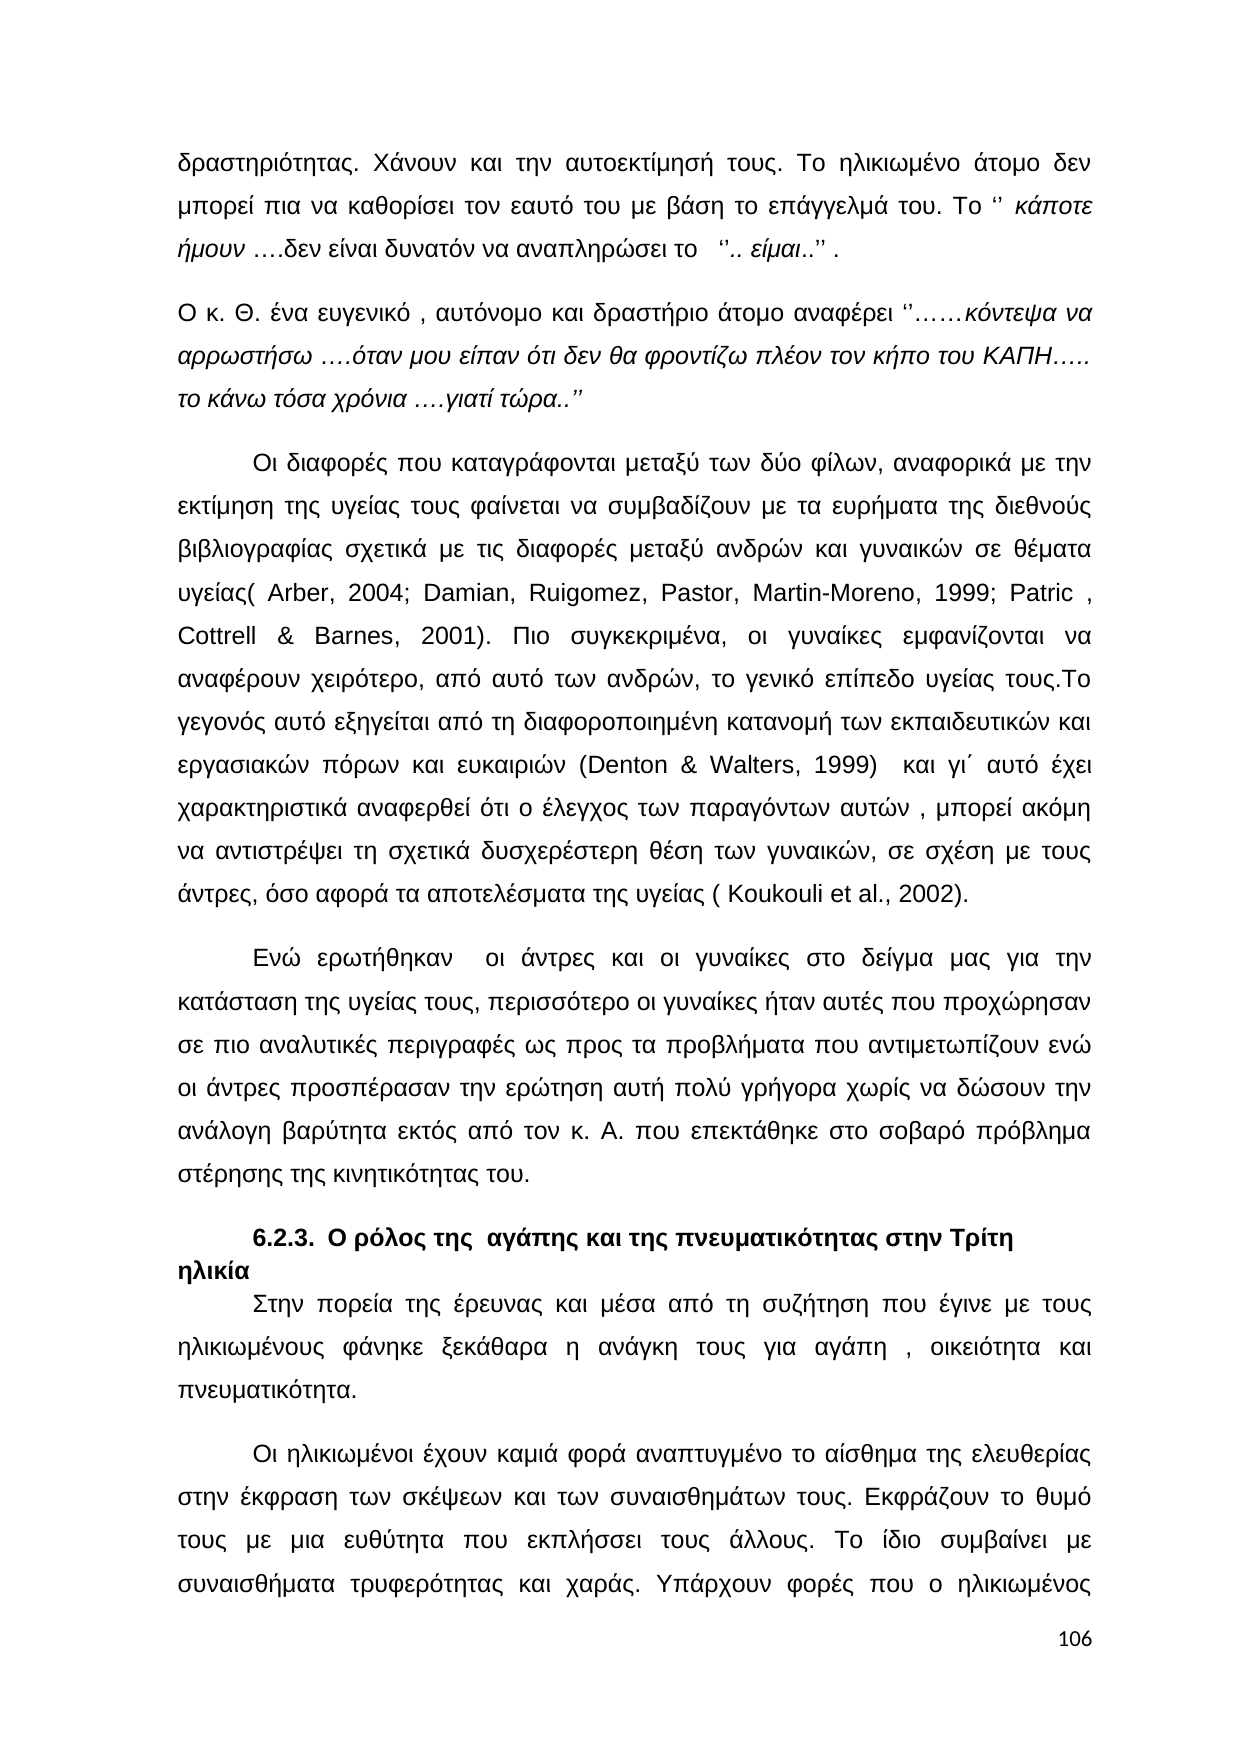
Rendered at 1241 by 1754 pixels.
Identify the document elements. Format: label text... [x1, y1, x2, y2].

text Στην πορεία της έρευνας και μέσα από τη συζήτηση που έγινε με τους ηλικιωμένους φάνηκε ξεκάθαρα η ανάγκη τους για αγάπη , οικειότητα και πνευματικότητα. [177, 1289, 1092, 1404]
text Oι διαφορές που καταγράφονται μεταξύ των δύο φίλων, αναφορικά με την εκτίμηση της υγείας τους φαίνεται να συμβαδίζουν με τα ευρήματα της διεθνούς βιβλιογραφίας σχετικά με τις διαφορές μεταξύ ανδρών και γυναικών σε θέματα υγείας( Arber, 2004; Damian, Ruigomez, Pastor, Martin-Moreno, 1999; Patric , Cottrell & Barnes, 2001). Πιο συγκεκριμένα, οι γυναίκες εμφανίζονται να αναφέρουν χειρότερο, από αυτό των ανδρών, το γενικό επίπεδο υγείας τους.Το γεγονός αυτό εξηγείται από τη διαφοροποιημένη κατανομή των εκπαιδευτικών και εργασιακών πόρων και ευκαιριών (Denton & Walters, 1999) και γι΄ αυτό έχει χαρακτηριστικά αναφερθεί ότι ο έλεγχος των παραγόντων αυτών , μπορεί ακόμη να αντιστρέψει τη σχετικά δυσχερέστερη θέση των γυναικών, σε σχέση με τους άντρες, όσο αφορά τα αποτελέσματα της υγείας ( Koukouli et al., 2002). [177, 448, 1092, 908]
text Ο κ. Θ. ένα ευγενικό , αυτόνομο και δραστήριο άτομο αναφέρει ‘’……κόντεψα να αρρωστήσω ….όταν μου είπαν ότι δεν θα φροντίζω πλέον τον κήπο του ΚΑΠΗ….. το κάνω τόσα χρόνια ….γιατί τώρα..’’ [177, 298, 1092, 413]
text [177, 1439, 1092, 1597]
subtitle 6.2.3. Ο ρόλος της αγάπης και της πνευματικότητας στην Τρίτη ηλικία [177, 1223, 1092, 1285]
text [177, 148, 1092, 263]
text Ενώ ερωτήθηκαν οι άντρες και οι γυναίκες στο δείγμα μας για την κατάσταση της υγείας τους, περισσότερο οι γυναίκες ήταν αυτές που προχώρησαν σε πιο αναλυτικές περιγραφές ως προς τα προβλήματα που αντιμετωπίζουν ενώ οι άντρες προσπέρασαν την ερώτηση αυτή πολύ γρήγορα χωρίς να δώσουν την ανάλογη βαρύτητα εκτός από τον κ. Α. που επεκτάθηκε στο σοβαρό πρόβλημα στέρησης της κινητικότητας του. [177, 943, 1092, 1188]
